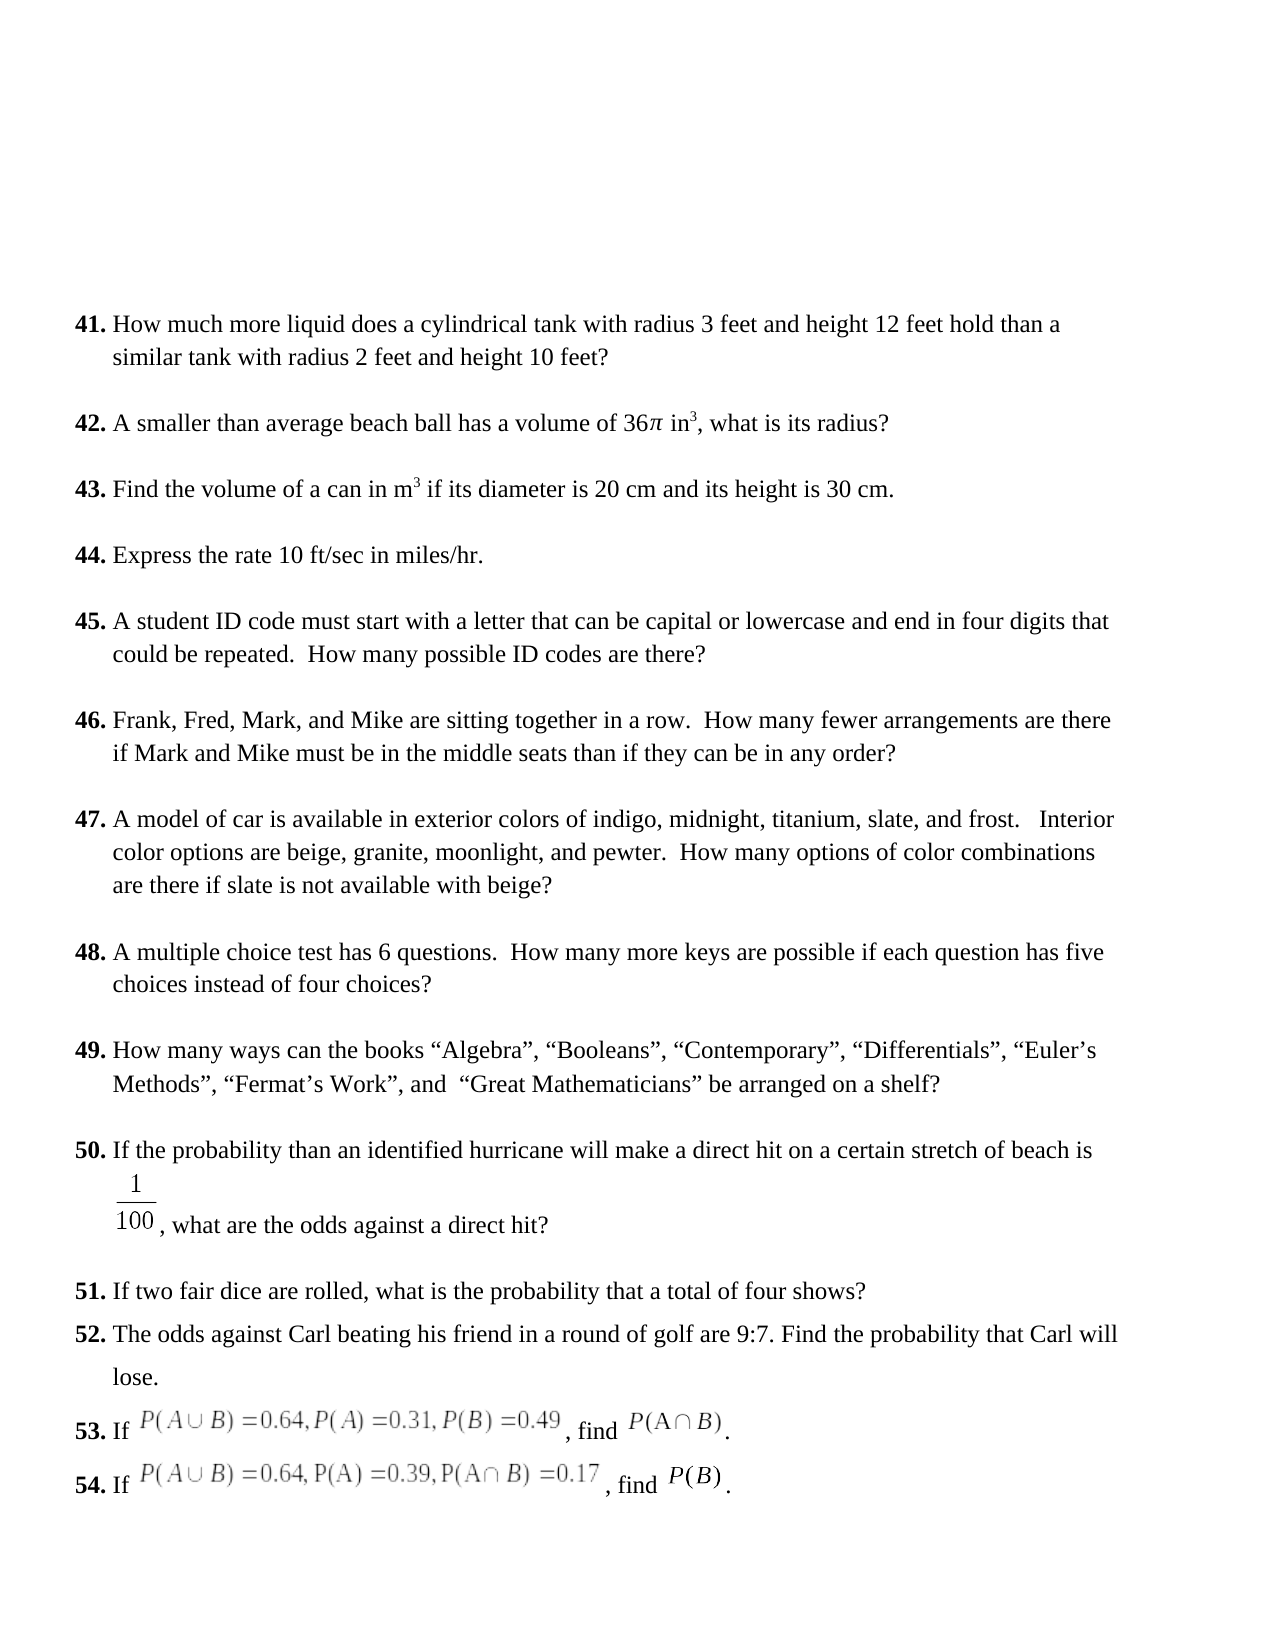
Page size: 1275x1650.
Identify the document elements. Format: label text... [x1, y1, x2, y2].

list How many ways can the books “Algebra”, “Booleans”, “Contemporary”, “Differentials”, “Euler’s Methods”, “Fermat’s Work”, and “Great Mathematicians” be arranged on a shelf? [75, 1036, 1125, 1130]
list A multiple choice test has 6 questions. How many more keys are possible if each question has five choices instead of four choices? [75, 937, 1125, 998]
list How much more liquid does a cylindrical tank with radius 3 feet and height 12 feet hold than a similar tank with radius 2 feet and height 10 feet? [75, 309, 1125, 371]
list If two fair dice are rolled, what is the probability that a total of four shows? [75, 1276, 1125, 1305]
list Express the rate 10 ft/sec in miles/hr. [75, 540, 1125, 569]
list Find the volume of a can in m3 if its diameter is 20 cm and its height is 30 cm. [75, 474, 1125, 536]
list Frank, Fred, Mark, and Mike are sitting together in a row. How many fewer arrangements are there if Mark and Mike must be in the middle seats than if they can be in any order? [75, 705, 1125, 800]
list A student ID code must start with a letter that can be capital or lowercase and end in four digits that could be repeated. How many possible ID codes are there? [75, 606, 1125, 701]
list If the probability than an identified hurricane will make a direct hit on a certain stretch of beach is , what are the odds against a direct hit? [75, 1135, 1125, 1239]
list A model of car is available in exterior colors of indigo, midnight, titanium, slate, and frost. Interior color options are beige, granite, moonlight, and pewter. How many options of color combinations are there if slate is not available with beige? [75, 804, 1125, 932]
list If , find . [75, 1406, 1125, 1445]
list The odds against Carl beating his friend in a round of golf are 9:7. Find the probability that Carl will lose. [75, 1319, 1125, 1391]
list A smaller than average beach ball has a volume of 36 in3, what is its radius? [75, 408, 1125, 437]
list If , find . [75, 1459, 1125, 1499]
